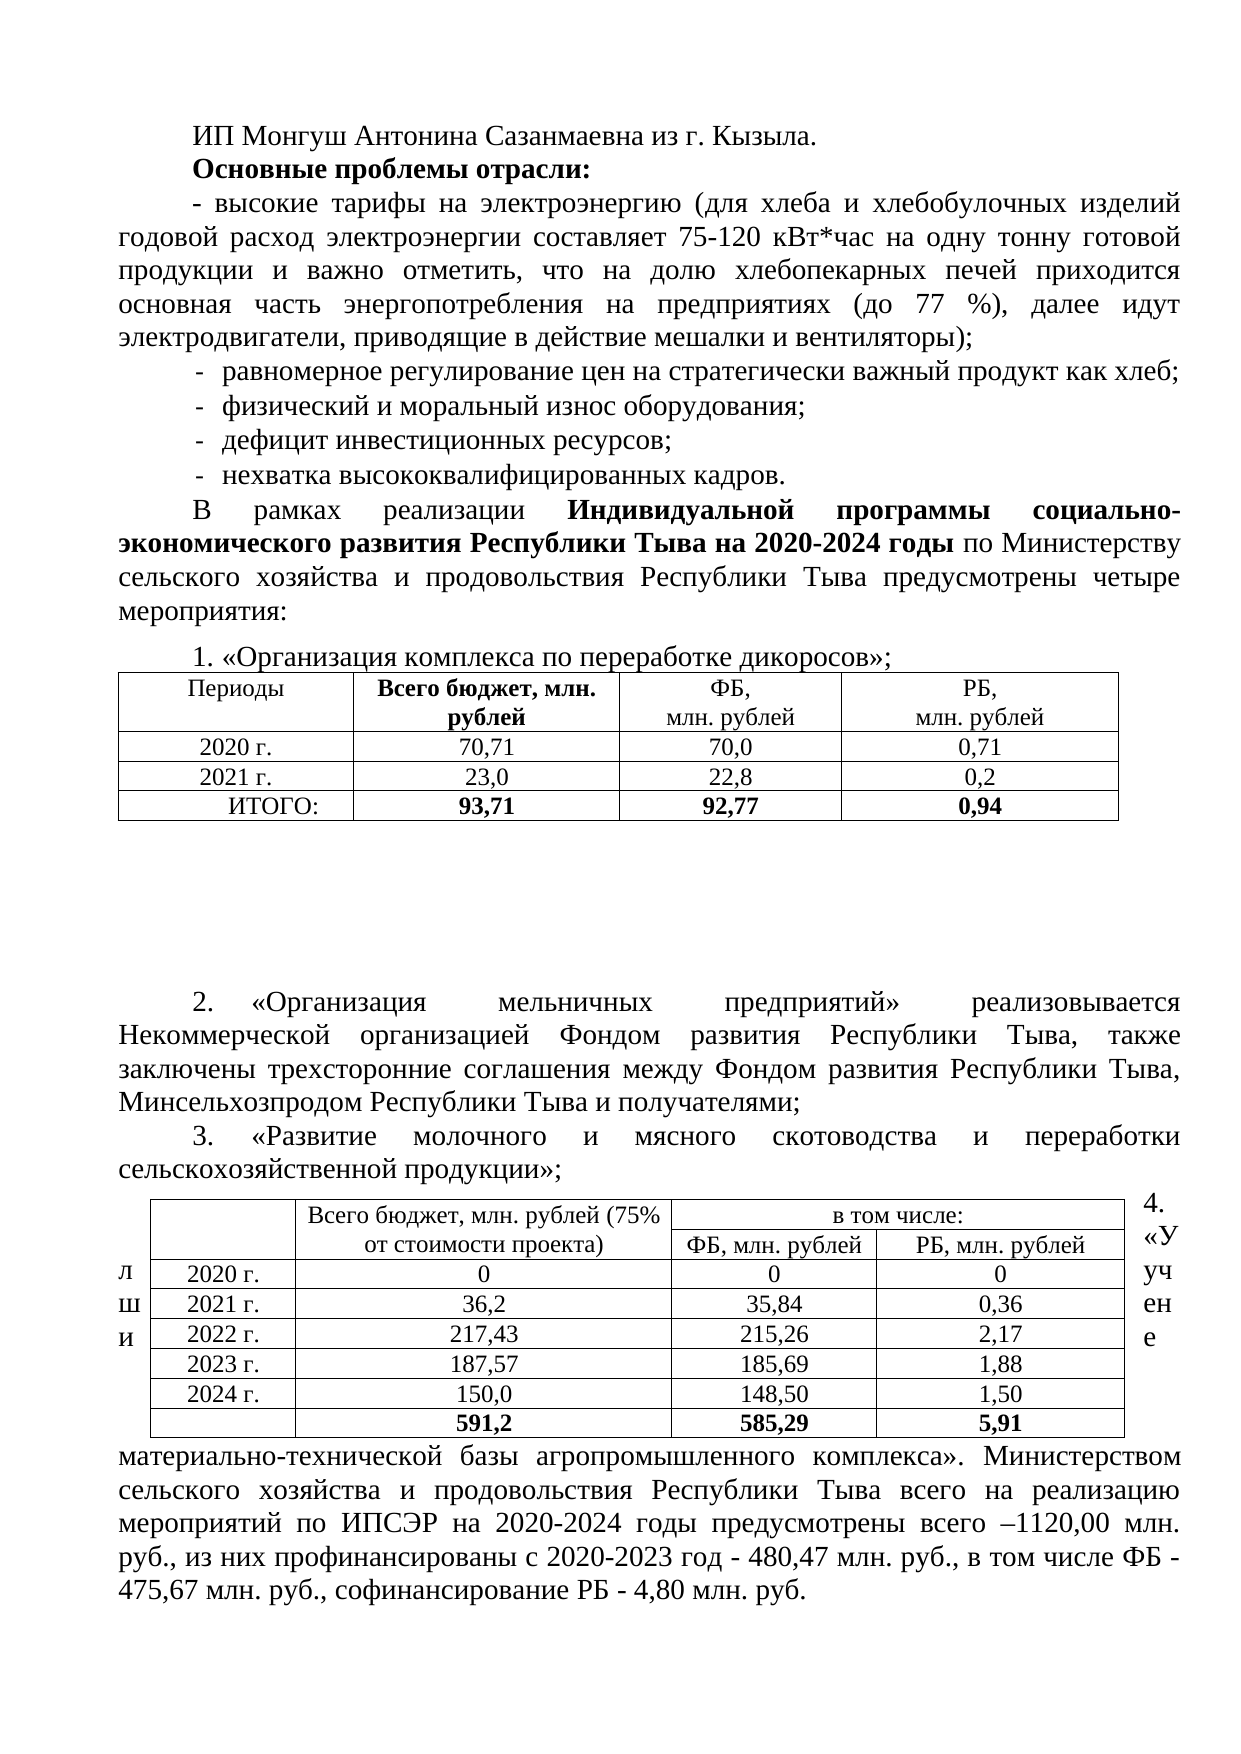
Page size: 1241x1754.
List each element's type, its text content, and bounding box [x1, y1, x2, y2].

text Основные проблемы отрасли: [118, 152, 1181, 185]
table_cell 93,71 [354, 791, 619, 820]
table_cell 148,50 [672, 1379, 876, 1407]
text В рамках реализации Индивидуальной программы социально-экономического развития Республики Тыва на 2020-2024 годы по Министерству сельского хозяйства и продовольствия Республики Тыва предусмотрены четыре мероприятия: [118, 492, 1181, 626]
table_cell РБ, млн. рублей [877, 1230, 1124, 1258]
table_cell 591,2 [296, 1409, 671, 1437]
table_cell 1,88 [877, 1349, 1124, 1378]
table_cell 217,43 [296, 1319, 671, 1348]
table_header Всего бюджет, млн. рублей [354, 673, 619, 731]
table_cell 2022 г. [151, 1319, 295, 1348]
table_cell 92,77 [620, 791, 841, 820]
table_cell 23,0 [354, 762, 619, 790]
table_cell 0,71 [842, 732, 1118, 761]
table_cell 585,29 [672, 1409, 876, 1437]
text - высокие тарифы на электроэнергию (для хлеба и хлебобулочных изделий годовой расход электроэнергии составляет 75-120 кВт*час на одну тонну готовой продукции и важно отметить, что на долю хлебопекарных печей приходится основная часть энергопотребления на предприятиях (до 77 %), далее идут электродвигатели, приводящие в действие мешалки и вентиляторы); [118, 185, 1181, 353]
table_cell 2024 г. [151, 1379, 295, 1407]
table_cell 150,0 [296, 1379, 671, 1407]
table_cell 2,17 [877, 1319, 1124, 1348]
table_cell 0,36 [877, 1289, 1124, 1318]
text ИП Монгуш Антонина Сазанмаевна из г. Кызыла. [118, 118, 1181, 152]
table_header ФБ, млн. рублей [620, 673, 841, 731]
table_cell 2021 г. [151, 1289, 295, 1318]
table_cell 0 [672, 1260, 876, 1288]
table_cell 185,69 [672, 1349, 876, 1378]
table_cell 2020 г. [151, 1260, 295, 1288]
text - дефицит инвестиционных ресурсов; [118, 422, 1181, 457]
table_cell 5,91 [877, 1409, 1124, 1437]
table_cell 2021 г. [119, 762, 353, 790]
table_cell ФБ, млн. рублей [672, 1230, 876, 1258]
table_cell 35,84 [672, 1289, 876, 1318]
table_cell 1,50 [877, 1379, 1124, 1407]
table_cell 70,0 [620, 732, 841, 761]
table_cell 2023 г. [151, 1349, 295, 1378]
table_header РБ, млн. рублей [842, 673, 1118, 731]
list «Развитие молочного и мясного скотоводства и переработки сельскохозяйственной продукции»; [118, 1118, 1181, 1185]
table_cell 70,71 [354, 732, 619, 761]
list «Организация мельничных предприятий» реализовывается Некоммерческой организацией Фондом развития Республики Тыва, также заключены трехсторонние соглашения между Фондом развития Республики Тыва, Минсельхозпродом Республики Тыва и получателями; [118, 984, 1181, 1118]
table_cell [151, 1409, 295, 1437]
table_header [151, 1200, 295, 1258]
list «Улучшение материально-технической базы агропромышленного комплекса». Министерством сельского хозяйства и продовольствия Республики Тыва всего на реализацию мероприятий по ИПСЭР на 2020-2024 годы предусмотрены всего –1120,00 млн. руб., из них профинансированы с 2020-2023 год - 480,47 млн. руб., в том числе ФБ - 475,67 млн. руб., софинансирование РБ - 4,80 млн. руб. [118, 1185, 1181, 1606]
text - нехватка высококвалифицированных кадров. [118, 457, 1181, 492]
table_cell 2020 г. [119, 732, 353, 761]
table_cell 36,2 [296, 1289, 671, 1318]
table_header Периоды [119, 673, 353, 731]
text - равномерное регулирование цен на стратегически важный продукт как хлеб; [118, 353, 1181, 388]
table_cell 0 [296, 1260, 671, 1288]
text - физический и моральный износ оборудования; [118, 388, 1181, 422]
table_cell 0 [877, 1260, 1124, 1288]
table_header в том числе: [672, 1200, 1124, 1229]
table_cell 187,57 [296, 1349, 671, 1378]
list «Организация комплекса по переработке дикоросов»; [118, 639, 1181, 672]
table_cell 22,8 [620, 762, 841, 790]
table_cell ИТОГО: [119, 791, 353, 820]
table_cell 0,2 [842, 762, 1118, 790]
table_header Всего бюджет, млн. рублей (75% от стоимости проекта) [296, 1200, 671, 1258]
table_cell 215,26 [672, 1319, 876, 1348]
table_cell 0,94 [842, 791, 1118, 820]
